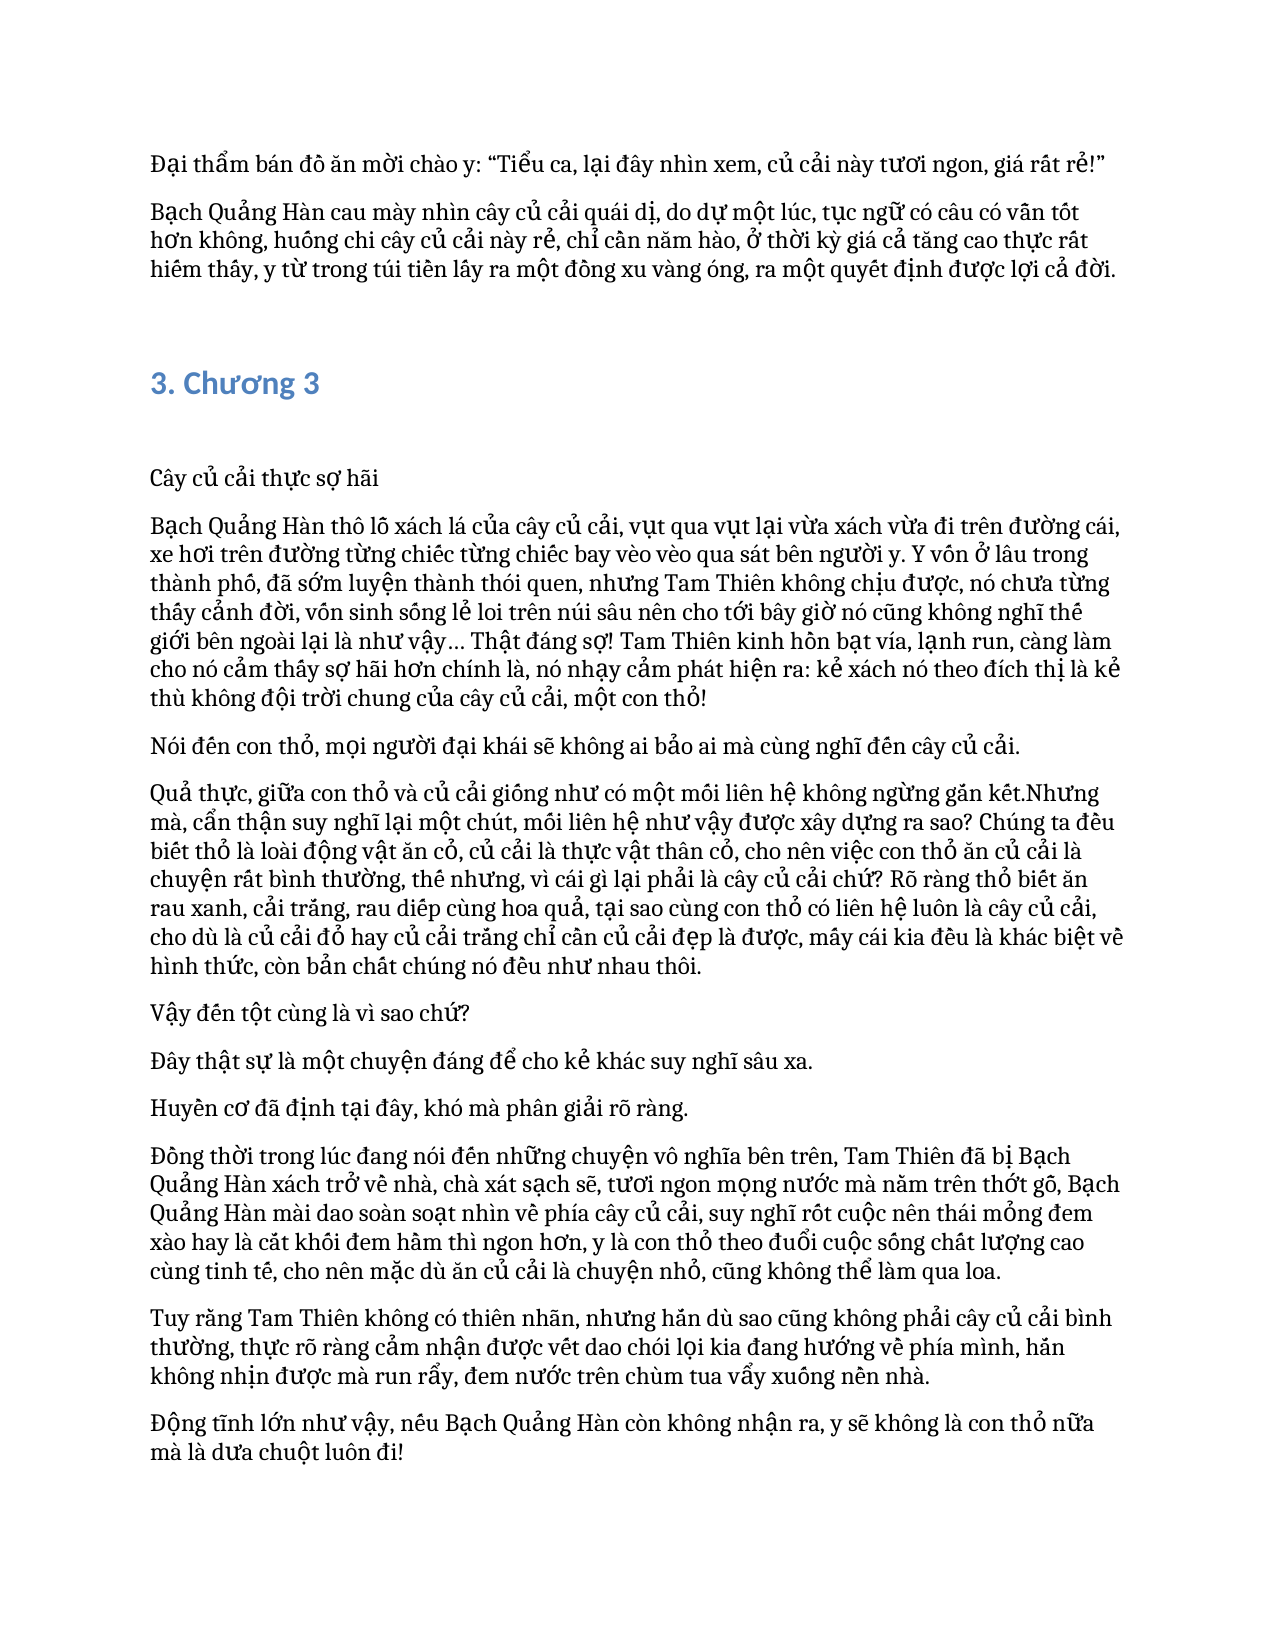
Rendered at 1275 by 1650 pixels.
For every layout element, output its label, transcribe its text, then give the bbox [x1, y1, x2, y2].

text Quả thực, giữa con thỏ và củ cải giống như có một mối liên hệ không ngừng gắn kết.Nhưng mà, cẩn thận suy nghĩ lại một chút, mối liên hệ như vậy được xây dựng ra sao? Chúng ta đều biết thỏ là loài động vật ăn cỏ, củ cải là thực vật thân cỏ, cho nên việc con thỏ ăn củ cải là chuyện rất bình thường, thế nhưng, vì cái gì lại phải là cây củ cải chứ? Rõ ràng thỏ biết ăn rau xanh, cải trắng, rau diếp cùng hoa quả, tại sao cùng con thỏ có liên hệ luôn là cây củ cải, cho dù là củ cải đỏ hay củ cải trắng chỉ cần củ cải đẹp là được, mấy cái kia đều là khác biệt về hình thức, còn bản chất chúng nó đều như nhau thôi. [150, 779, 1125, 980]
text Đây thật sự là một chuyện đáng để cho kẻ khác suy nghĩ sâu xa. [150, 1047, 1125, 1075]
text Cây củ cải thực sợ hãi [150, 407, 1125, 493]
text Đồng thời trong lúc đang nói đến những chuyện vô nghĩa bên trên, Tam Thiên đã bị Bạch Quảng Hàn xách trở về nhà, chà xát sạch sẽ, tươi ngon mọng nước mà nằm trên thớt gỗ, Bạch Quảng Hàn mài dao soàn soạt nhìn về phía cây củ cải, suy nghĩ rốt cuộc nên thái mỏng đem xào hay là cắt khối đem hầm thì ngon hơn, y là con thỏ theo đuổi cuộc sống chất lượng cao cùng tinh tế, cho nên mặc dù ăn củ cải là chuyện nhỏ, cũng không thể làm qua loa. [150, 1142, 1125, 1285]
text Tuy rằng Tam Thiên không có thiên nhãn, nhưng hắn dù sao cũng không phải cây củ cải bình thường, thực rõ ràng cảm nhận được vết dao chói lọi kia đang hướng về phía mình, hắn không nhịn được mà run rẩy, đem nước trên chùm tua vẩy xuống nền nhà. [150, 1304, 1125, 1390]
text Bạch Quảng Hàn cau mày nhìn cây củ cải quái dị, do dự một lúc, tục ngữ có câu có vẫn tốt hơn không, huống chi cây củ cải này rẻ, chỉ cần năm hào, ở thời kỳ giá cả tăng cao thực rất hiếm thấy, y từ trong túi tiền lấy ra một đồng xu vàng óng, ra một quyết định được lợi cả đời. [150, 197, 1125, 341]
text Đại thẩm bán đồ ăn mời chào y: “Tiểu ca, lại đây nhìn xem, củ cải này tươi ngon, giá rất rẻ!” [150, 150, 1125, 179]
text Huyền cơ đã định tại đây, khó mà phân giải rõ ràng. [150, 1094, 1125, 1123]
subtitle 3. Chương 3 [150, 362, 1125, 403]
text Vậy đến tột cùng là vì sao chứ? [150, 999, 1125, 1028]
text Nói đến con thỏ, mọi người đại khái sẽ không ai bảo ai mà cùng nghĩ đến cây củ cải. [150, 732, 1125, 760]
text Bạch Quảng Hàn thô lỗ xách lá của cây củ cải, vụt qua vụt lại vừa xách vừa đi trên đường cái, xe hơi trên đường từng chiếc từng chiếc bay vèo vèo qua sát bên người y. Y vốn ở lâu trong thành phố, đã sớm luyện thành thói quen, nhưng Tam Thiên không chịu được, nó chưa từng thấy cảnh đời, vốn sinh sống lẻ loi trên núi sâu nên cho tới bây giờ nó cũng không nghĩ thế giới bên ngoài lại là như vậy… Thật đáng sợ! Tam Thiên kinh hồn bạt vía, lạnh run, càng làm cho nó cảm thấy sợ hãi hơn chính là, nó nhạy cảm phát hiện ra: kẻ xách nó theo đích thị là kẻ thù không đội trời chung của cây củ cải, một con thỏ! [150, 512, 1125, 713]
text Động tĩnh lớn như vậy, nếu Bạch Quảng Hàn còn không nhận ra, y sẽ không là con thỏ nữa mà là dưa chuột luôn đi! [150, 1409, 1125, 1467]
